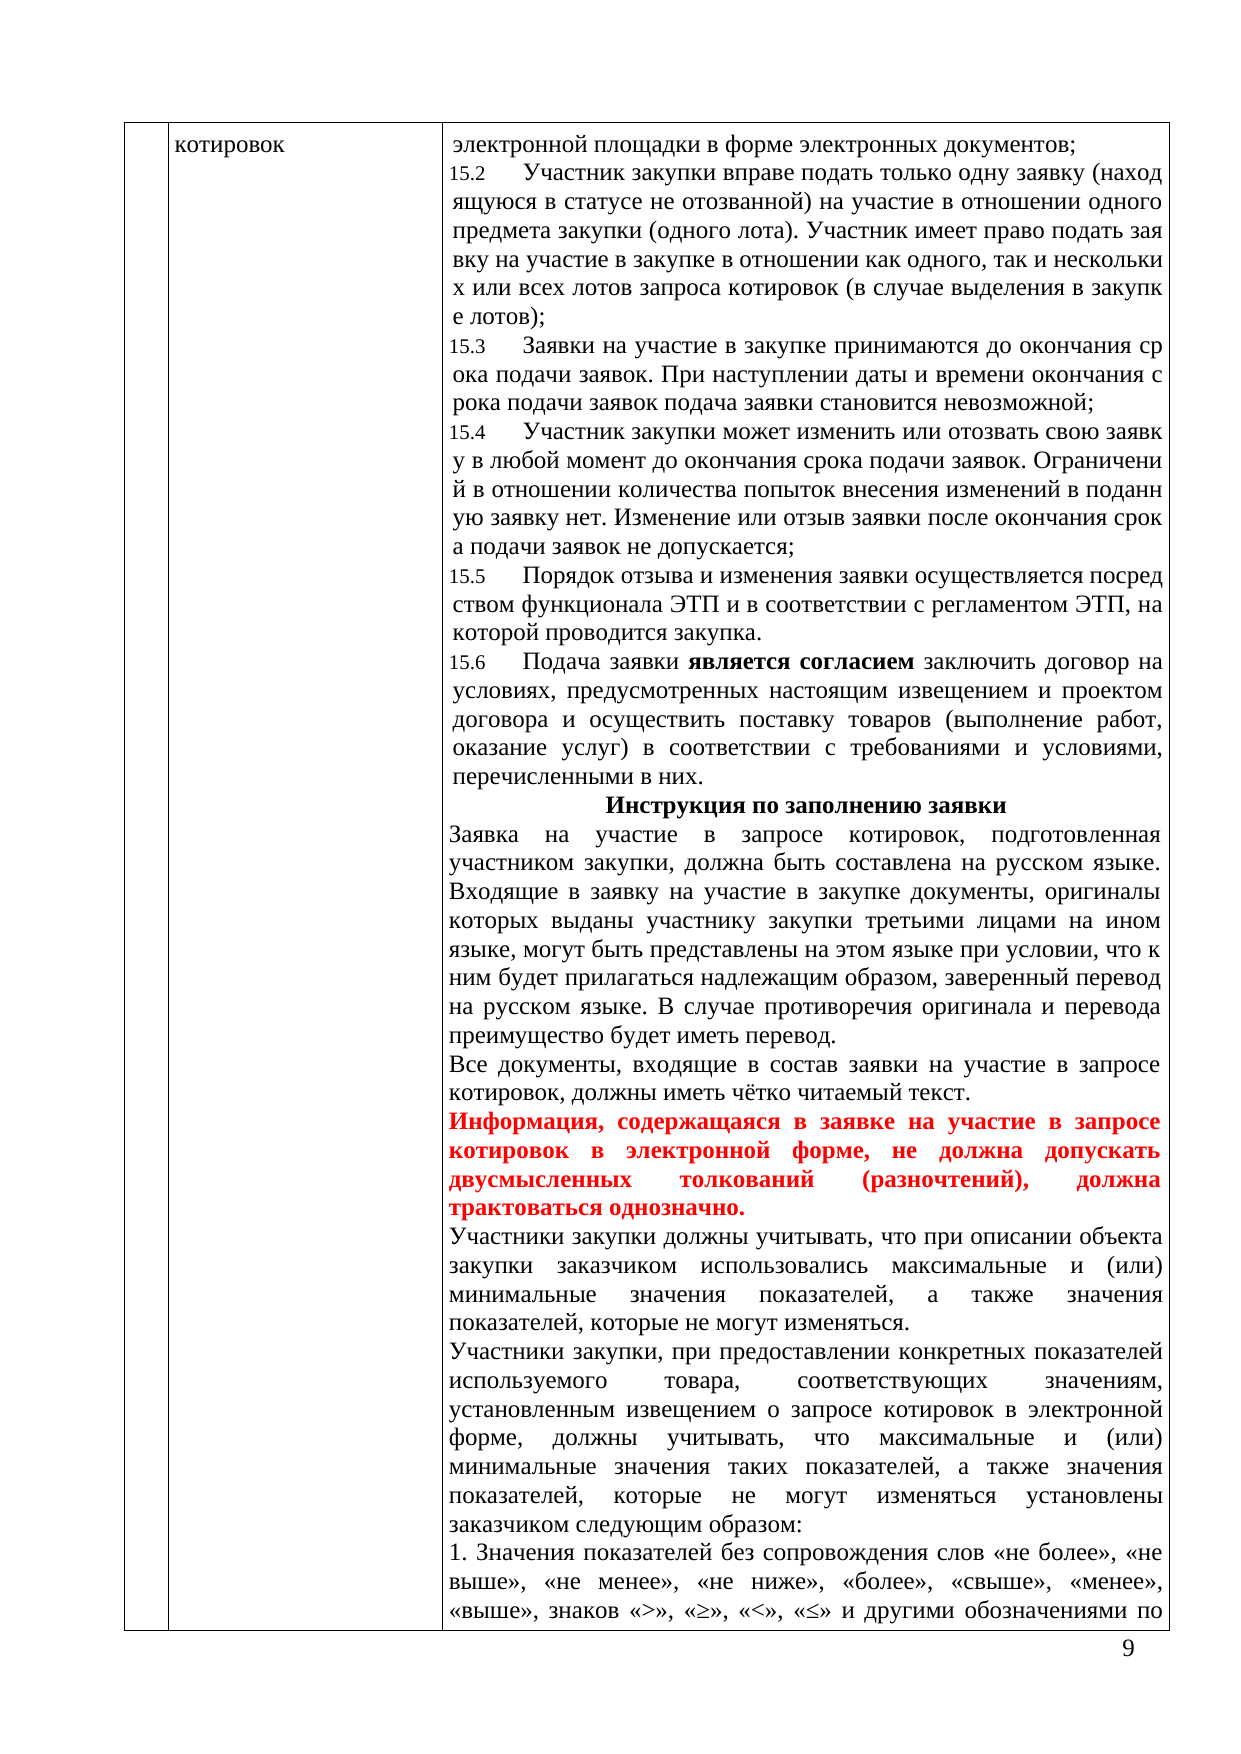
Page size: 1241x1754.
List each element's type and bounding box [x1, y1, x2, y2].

table_cell [125, 123, 168, 1630]
table_cell [443, 123, 1169, 1630]
table_cell [169, 123, 442, 1630]
